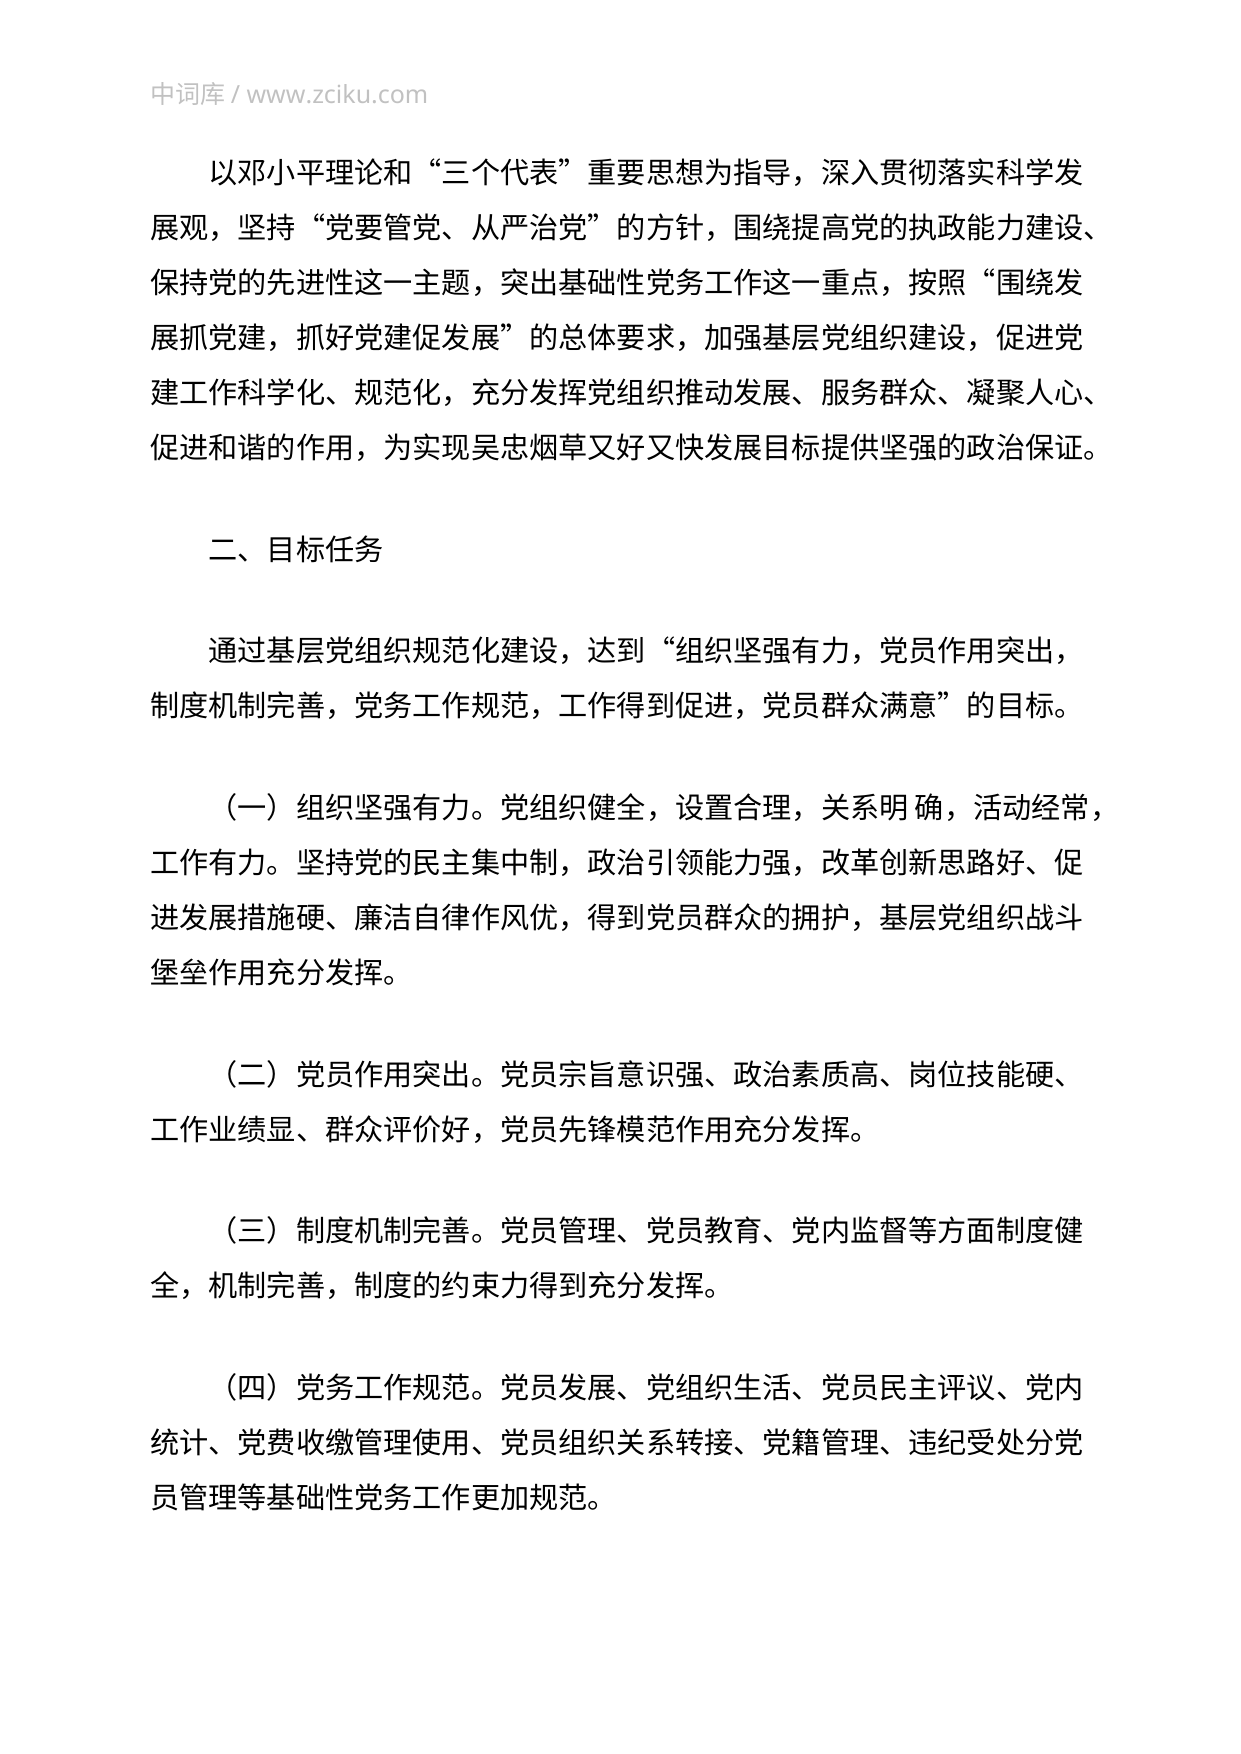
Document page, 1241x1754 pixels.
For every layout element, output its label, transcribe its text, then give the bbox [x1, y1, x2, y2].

text （三）制度机制完善。党员管理、党员教育、党内监督等方面制度健全，机制完善，制度的约束力得到充分发挥。 [150, 1208, 1090, 1305]
text （四）党务工作规范。党员发展、党组织生活、党员民主评议、党内统计、党费收缴管理使用、党员组织关系转接、党籍管理、违纪受处分党员管理等基础性党务工作更加规范。 [150, 1364, 1090, 1517]
text （一）组织坚强有力。党组织健全，设置合理，关系明 确，活动经常，工作有力。坚持党的民主集中制，政治引领能力强，改革创新思路好、促进发展措施硬、廉洁自律作风优，得到党员群众的拥护，基层党组织战斗堡垒作用充分发挥。 [150, 785, 1090, 992]
text 通过基层党组织规范化建设，达到“组织坚强有力，党员作用突出，制度机制完善，党务工作规范，工作得到促进，党员群众满意”的目标。 [150, 628, 1090, 725]
text （二）党员作用突出。党员宗旨意识强、政治素质高、岗位技能硬、工作业绩显、群众评价好，党员先锋模范作用充分发挥。 [150, 1051, 1090, 1148]
text 以邓小平理论和“三个代表”重要思想为指导，深入贯彻落实科学发展观，坚持“党要管党、从严治党”的方针，围绕提高党的执政能力建设、保持党的先进性这一主题，突出基础性党务工作这一重点，按照“围绕发展抓党建，抓好党建促发展”的总体要求，加强基层党组织建设，促进党建工作科学化、规范化，充分发挥党组织推动发展、服务群众、凝聚人心、促进和谐的作用，为实现吴忠烟草又好又快发展目标提供坚强的政治保证。 [150, 150, 1090, 467]
text 二、目标任务 [150, 526, 1090, 568]
